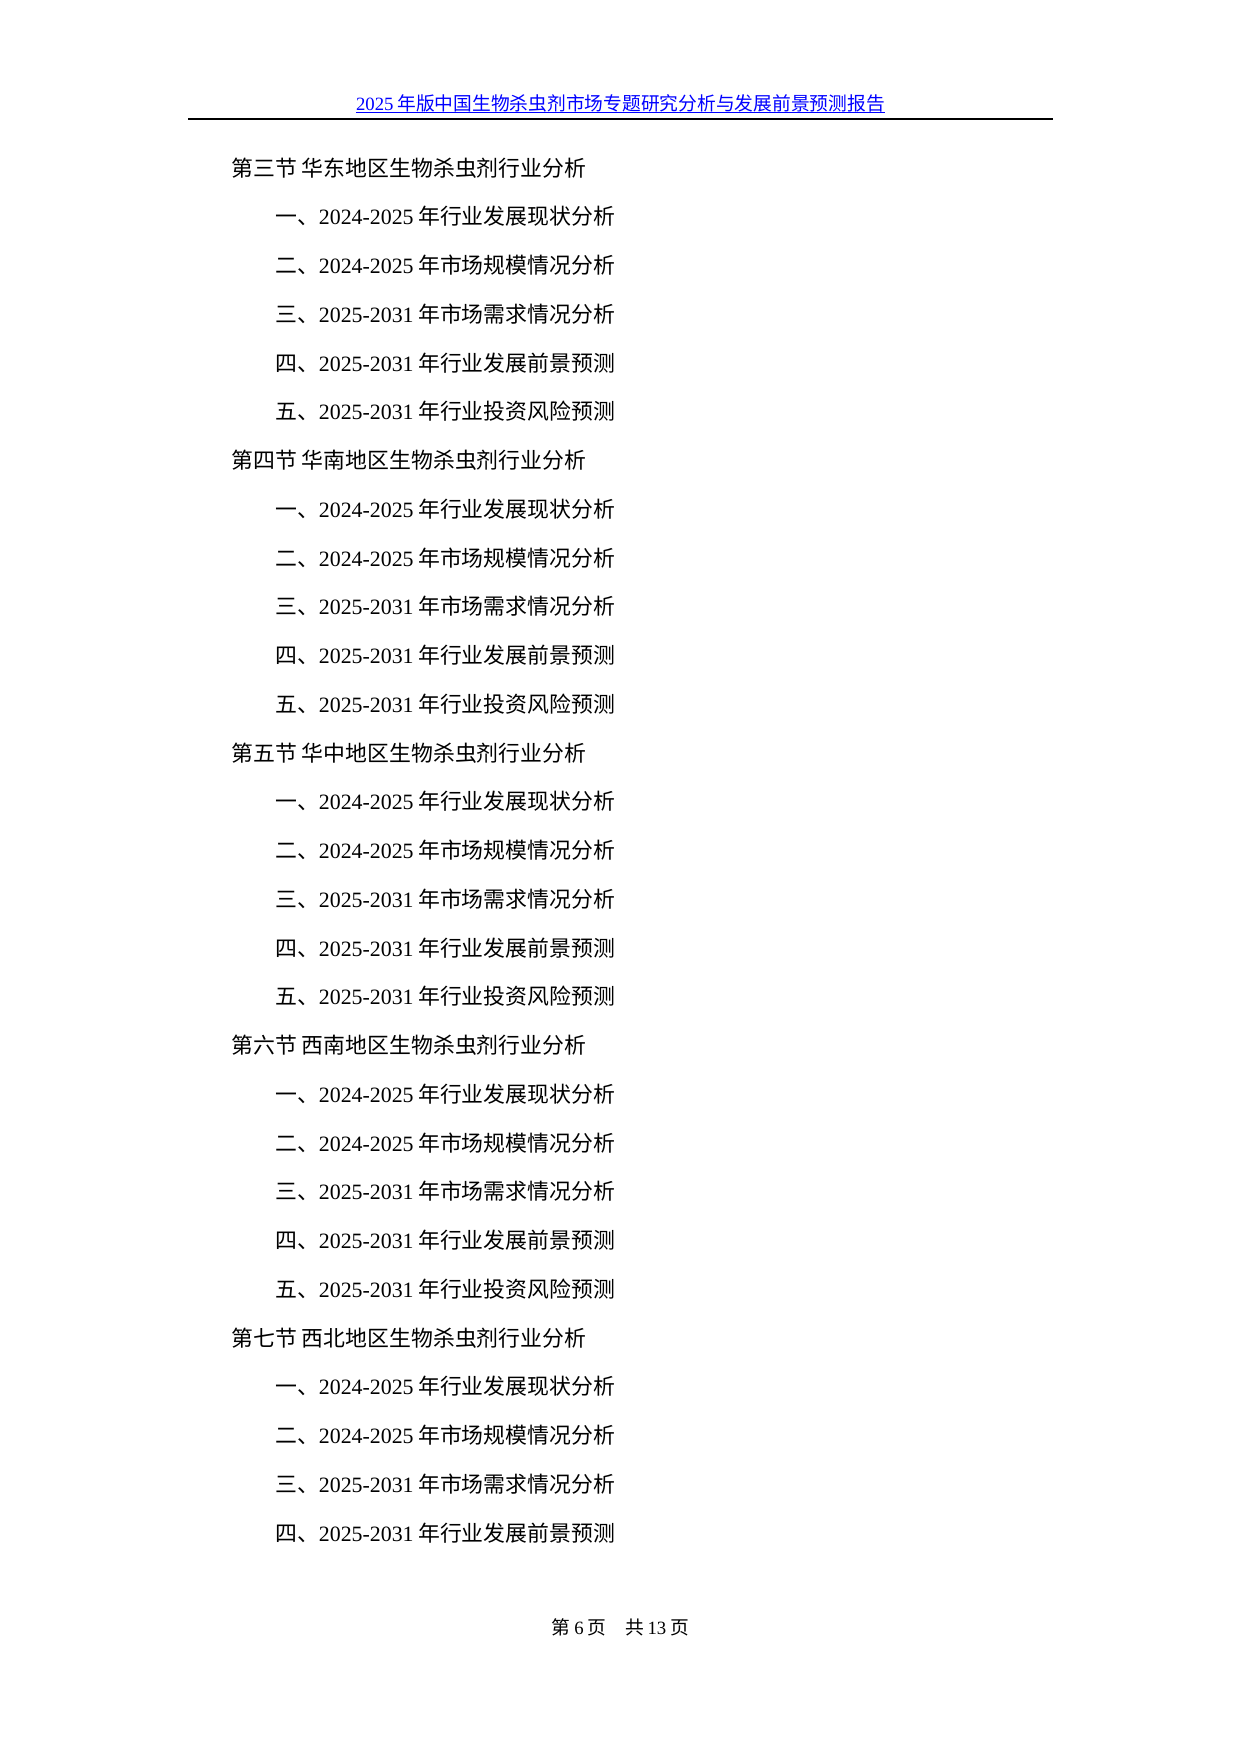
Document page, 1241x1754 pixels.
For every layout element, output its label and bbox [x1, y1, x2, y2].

text [187, 150, 1053, 1548]
